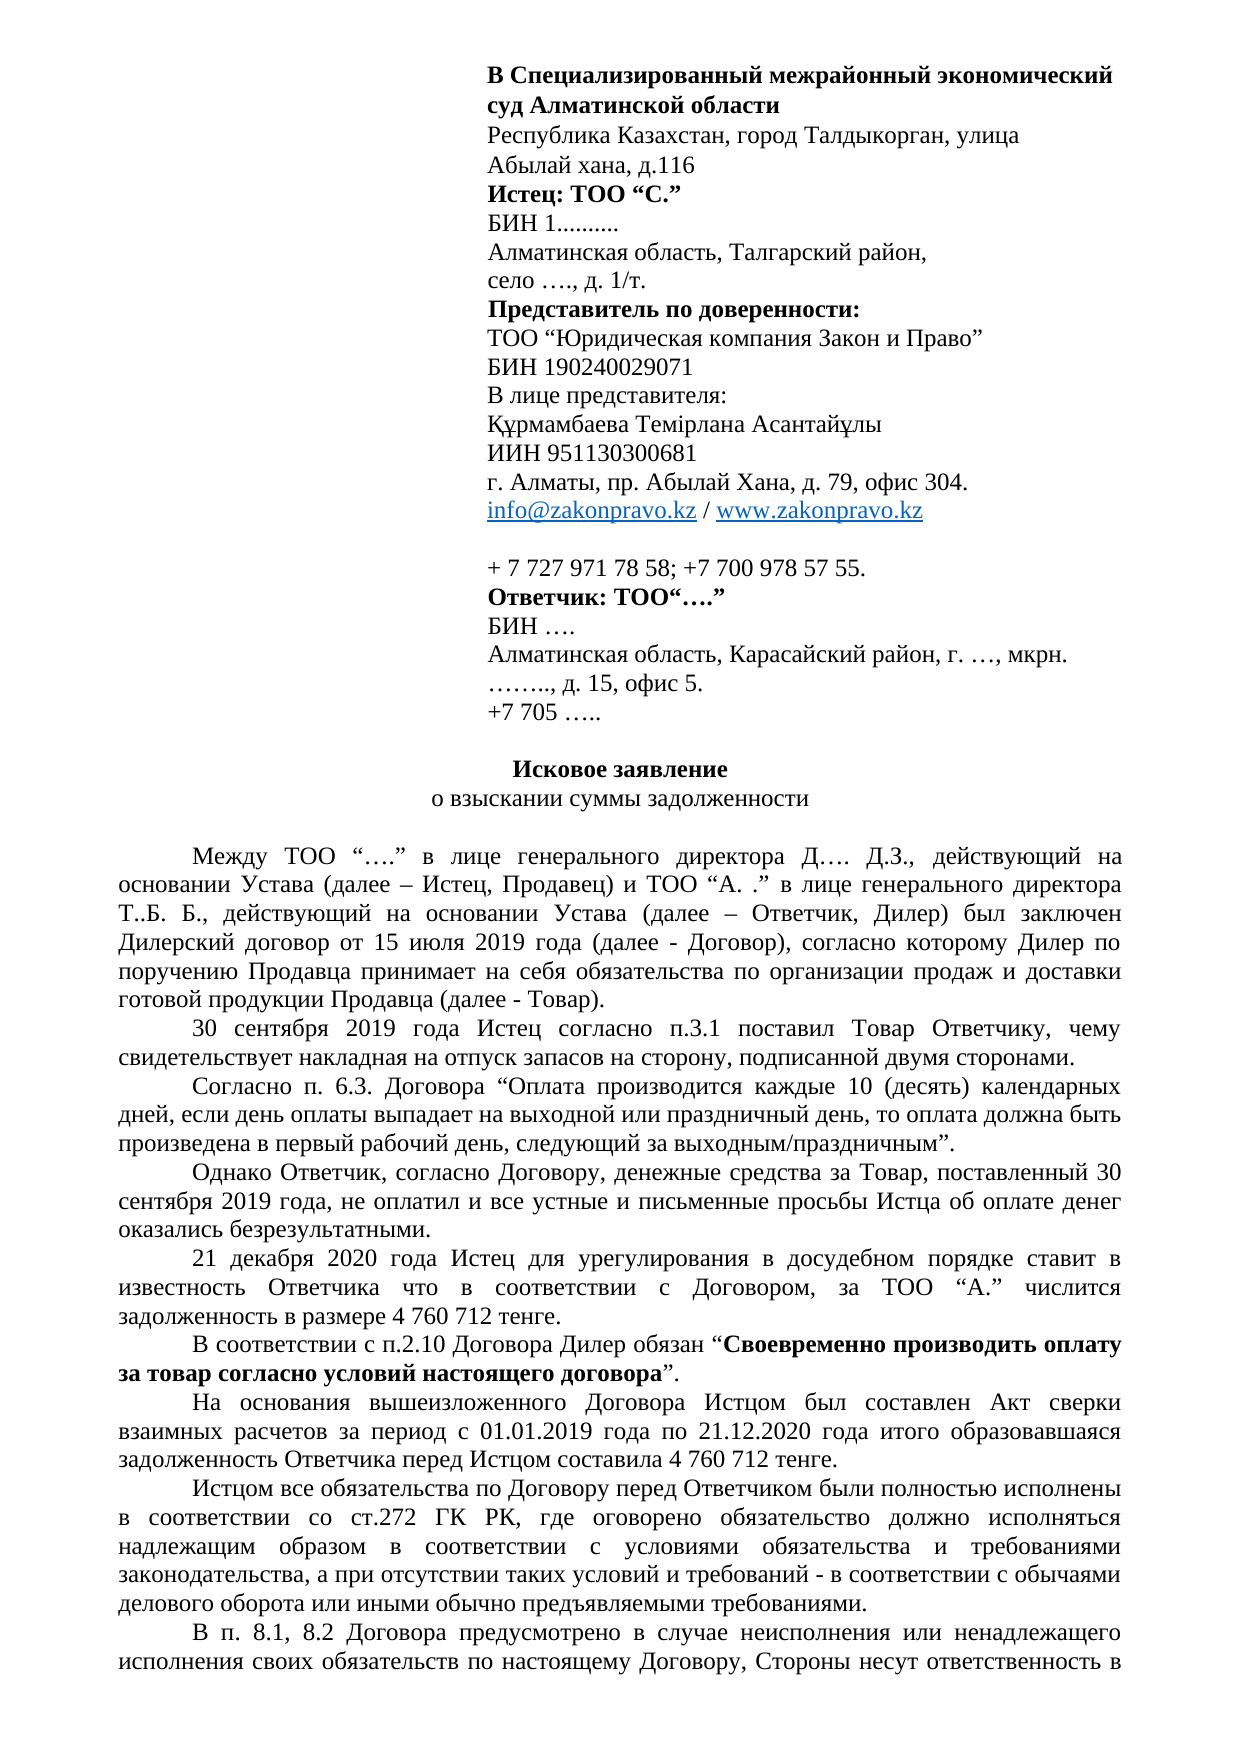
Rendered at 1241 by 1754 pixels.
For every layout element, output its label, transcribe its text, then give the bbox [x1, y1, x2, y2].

text Алматинская область, Карасайский район, г. …, мкрн. …….., д. 15, офис 5. [487, 639, 1122, 697]
text Однако Ответчик, согласно Договору, денежные средства за Товар, поставленный 30 сентября 2019 года, не оплатил и все устные и письменные просьбы Истца об оплате денег оказались безрезультатными. [118, 1157, 1122, 1243]
text ИИН 951130300681 [487, 438, 1122, 467]
text ТОО “Юридическая компания Закон и Право” [413, 323, 1122, 352]
text БИН 190240029071 [487, 352, 1122, 380]
text В Специализированный межрайонный экономический суд Алматинской области [487, 59, 1122, 119]
text +7 705 ….. [487, 697, 1122, 726]
text В соответствии с п.2.10 Договора Дилер обязан “Своевременно производить оплату за товар согласно условий настоящего договора”. [118, 1329, 1122, 1387]
text о взыскании суммы задолженности [118, 783, 1122, 812]
text Республика Казахстан, город Талдыкорган, улица [487, 119, 1122, 149]
text Согласно п. 6.3. Договора “Оплата производится каждые 10 (десять) календарных дней, если день оплаты выпадает на выходной или праздничный день, то оплата должна быть произведена в первый рабочий день, следующий за выходным/праздничным”. [118, 1071, 1122, 1157]
text г. Алматы, пр. Абылай Хана, д. 79, офис 304. [487, 467, 1122, 495]
text 21 декабря 2020 года Истец для урегулирования в досудебном порядке ставит в известность Ответчика что в соответствии с Договором, за ТОО “A.” числится задолженность в размере 4 760 712 тенге. [118, 1243, 1122, 1329]
text БИН 1.......... [487, 208, 1122, 237]
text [118, 1617, 1122, 1674]
text Ответчик: TOO“….” [487, 582, 1122, 611]
text Алматинская область, Талгарский район, [487, 237, 1122, 265]
text село …., д. 1/т. [487, 265, 1122, 294]
text Между ТОО “….” в лице генерального директора Д…. Д.З., действующий на основании Устава (далее – Истец, Продавец) и ТОО “A. .” в лице генерального директора Т..Б. Б., действующий на основании Устава (далее – Ответчик, Дилер) был заключен Дилерский договор от 15 июля 2019 года (далее - Договор), согласно которому Дилер по поручению Продавца принимает на себя обязательства по организации продаж и доставки готовой продукции Продавца (далее - Товар). [118, 841, 1122, 1013]
text БИН …. [487, 611, 1122, 639]
text В лице представителя: [487, 380, 1122, 409]
text Истцом все обязательства по Договору перед Ответчиком были полностью исполнены в соответствии со ст.272 ГК РК, где оговорено обязательство должно исполняться надлежащим образом в соответствии с условиями обязательства и требованиями законодательства, а при отсутствии таких условий и требований - в соответствии с обычаями делового оборота или иными обычно предъявляемыми требованиями. [118, 1473, 1122, 1617]
text 30 сентября 2019 года Истец согласно п.3.1 поставил Товар Ответчику, чему свидетельствует накладная на отпуск запасов на сторону, подписанной двумя сторонами. [118, 1013, 1122, 1071]
text Исковое заявление [118, 754, 1122, 783]
text + 7 727 971 78 58; +7 700 978 57 55. [487, 553, 1122, 582]
text Представитель по доверенности: [487, 294, 1122, 323]
text Истец: ТОО “С.” [487, 179, 1122, 208]
text Құрмамбаева Темірлана Асантайұлы [487, 409, 1122, 438]
text Абылай хана, д.116 [487, 149, 1122, 179]
text На основания вышеизложенного Договора Истцом был составлен Акт сверки взаимных расчетов за период с 01.01.2019 года по 21.12.2020 года итого образовавшаяся задолженность Ответчика перед Истцом составила 4 760 712 тенге. [118, 1387, 1122, 1473]
text info@zakonpravo.kz / www.zakonpravo.kz [487, 495, 1122, 524]
